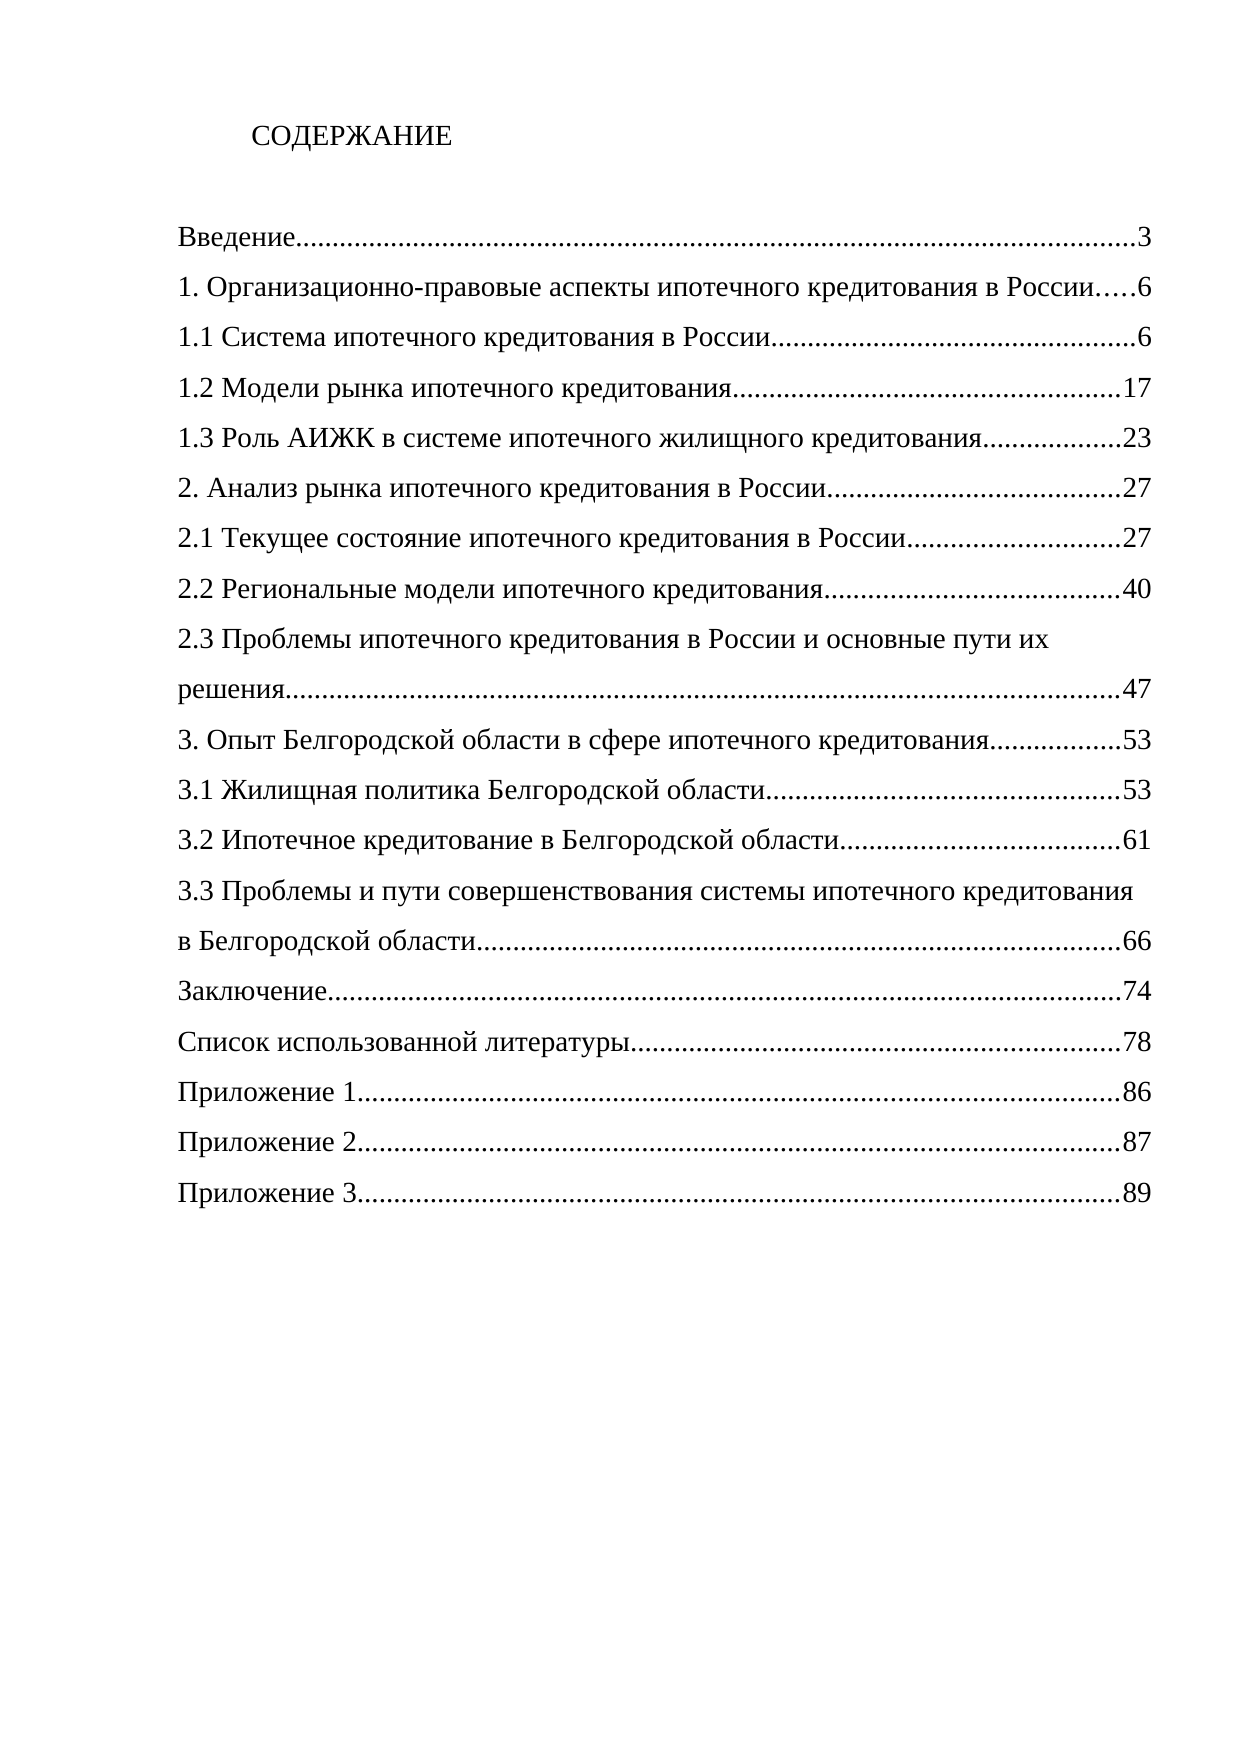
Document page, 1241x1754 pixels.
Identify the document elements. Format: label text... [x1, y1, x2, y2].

text 1.3 Роль АИЖК в системе ипотечного жилищного кредитования 23 [177, 420, 1152, 453]
text Приложение 2 87 [177, 1124, 1152, 1158]
text 1.2 Модели рынка ипотечного кредитования 17 [177, 370, 1152, 403]
text Список использованной литературы 78 [177, 1024, 1152, 1057]
text Приложение 3 89 [177, 1175, 1152, 1208]
text 1. Организационно-правовые аспекты ипотечного кредитования в России 6 [177, 269, 1152, 303]
text 3.2 Ипотечное кредитование в Белгородской области 61 [177, 822, 1152, 856]
text Приложение 1 86 [177, 1074, 1152, 1108]
text СОДЕРЖАНИЕ [177, 118, 1152, 152]
text Введение 3 [177, 219, 1152, 252]
text 3. Опыт Белгородской области в сфере ипотечного кредитования 53 [177, 722, 1152, 755]
text 3.1 Жилищная политика Белгородской области 53 [177, 772, 1152, 806]
text 2.2 Региональные модели ипотечного кредитования 40 [177, 571, 1152, 604]
text 2.1 Текущее состояние ипотечного кредитования в России 27 [177, 521, 1152, 554]
text 2.3 Проблемы ипотечного кредитования в России и основные пути их решения 47 [177, 621, 1152, 705]
text Заключение 74 [177, 973, 1152, 1007]
text 2. Анализ рынка ипотечного кредитования в России 27 [177, 470, 1152, 504]
text 3.3 Проблемы и пути совершенствования системы ипотечного кредитования в Белгородской области 66 [177, 873, 1152, 957]
text 1.1 Система ипотечного кредитования в России 6 [177, 319, 1152, 353]
